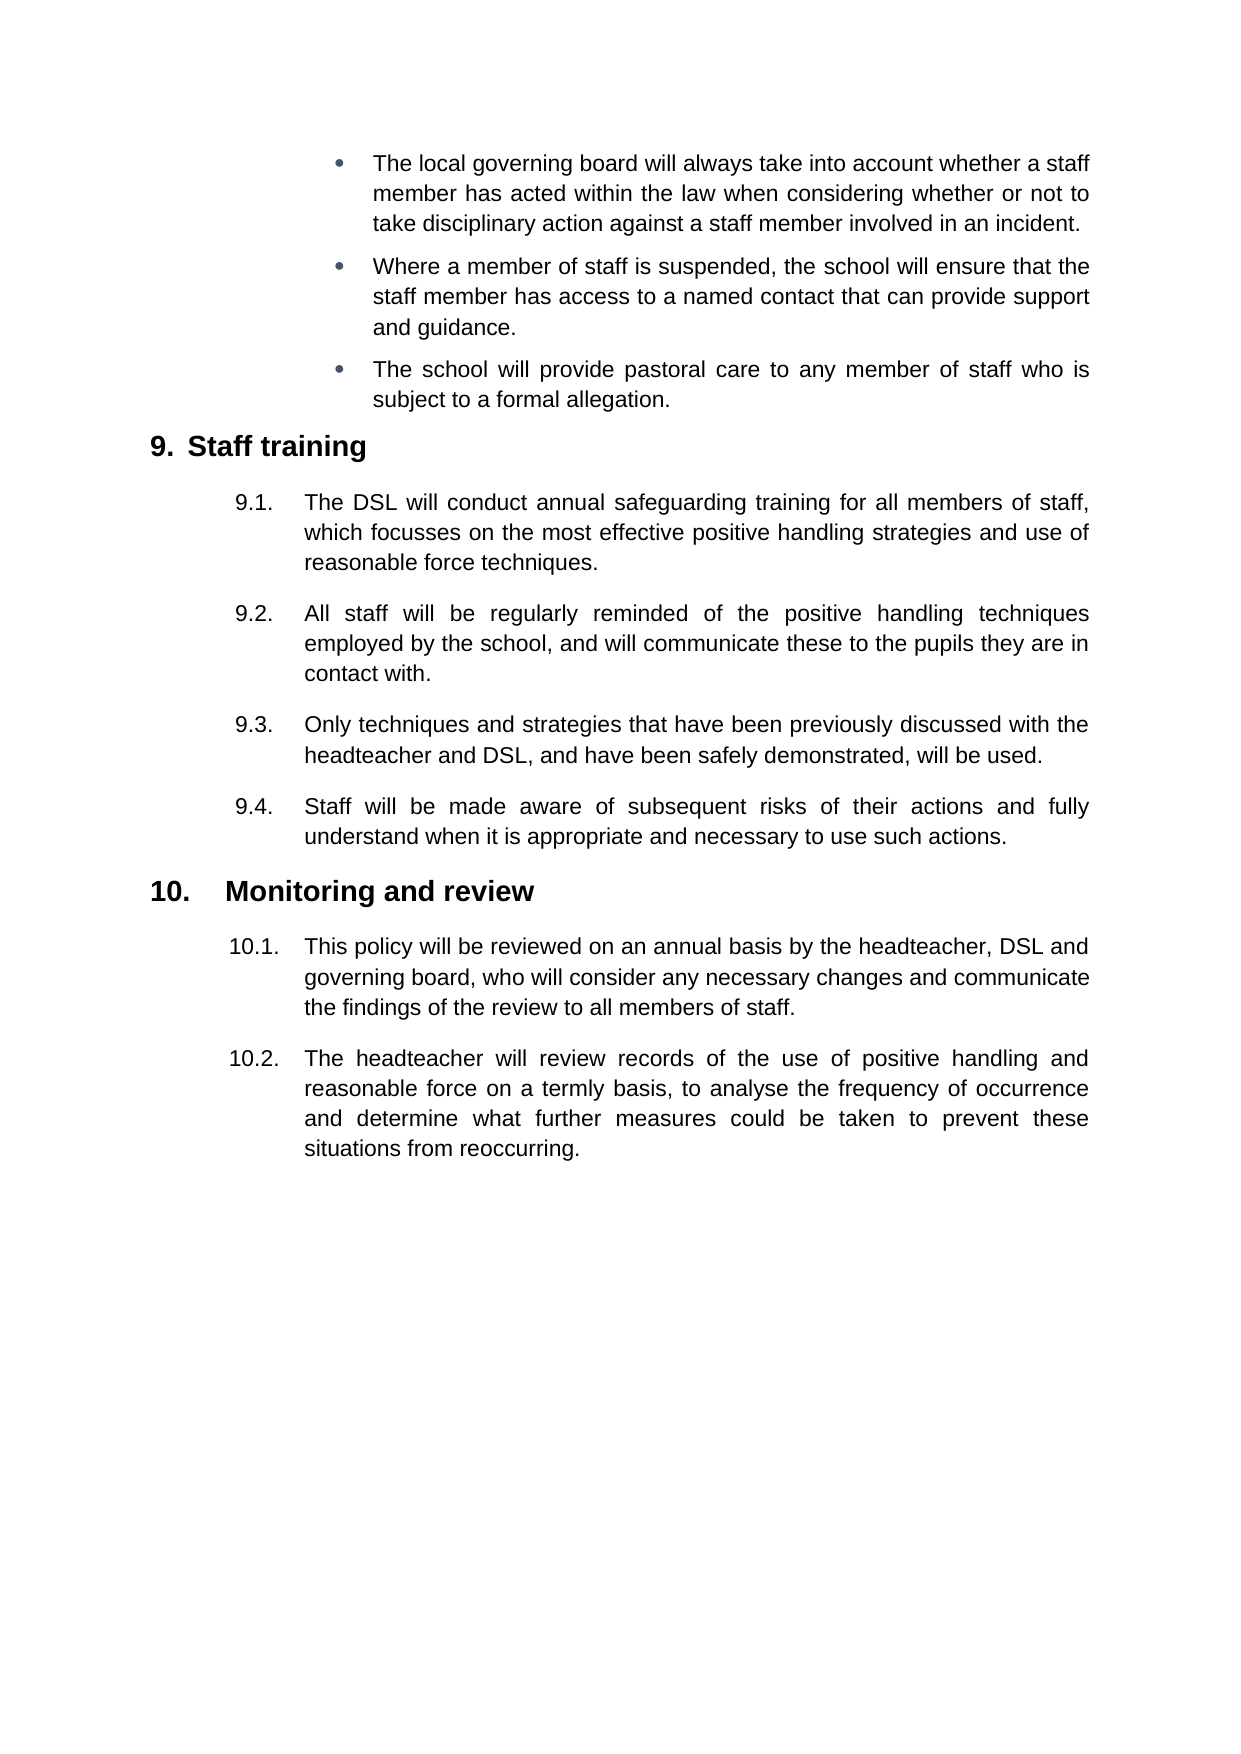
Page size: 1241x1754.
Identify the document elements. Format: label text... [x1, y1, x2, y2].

subtitle Staff training [150, 429, 1090, 463]
list This policy will be reviewed on an annual basis by the headteacher, DSL and governing board, who will consider any necessary changes and communicate the findings of the review to all members of staff. [254, 933, 1090, 1020]
list All staff will be regularly reminded of the positive handling techniques employed by the school, and will communicate these to the pupils they are in contact with. [254, 600, 1090, 687]
list The DSL will conduct annual safeguarding training for all members of staff, which focusses on the most effective positive handling strategies and use of reasonable force techniques. [254, 488, 1090, 575]
list Staff will be made aware of subsequent risks of their actions and fully understand when it is appropriate and necessary to use such actions. [254, 793, 1090, 849]
text The local governing board will always take into account whether a staff member has acted within the law when considering whether or not to take disciplinary action against a staff member involved in an incident. [335, 150, 1090, 237]
subtitle Monitoring and review [150, 874, 1090, 907]
text The school will provide pastoral care to any member of staff who is subject to a formal allegation. [335, 356, 1090, 413]
text Where a member of staff is suspended, the school will ensure that the staff member has access to a named contact that can provide support and guidance. [335, 253, 1090, 340]
list Only techniques and strategies that have been previously discussed with the headteacher and DSL, and have been safely demonstrated, will be used. [254, 711, 1090, 768]
list The headteacher will review records of the use of positive handling and reasonable force on a termly basis, to analyse the frequency of occurrence and determine what further measures could be taken to prevent these situations from reoccurring. [254, 1045, 1090, 1162]
